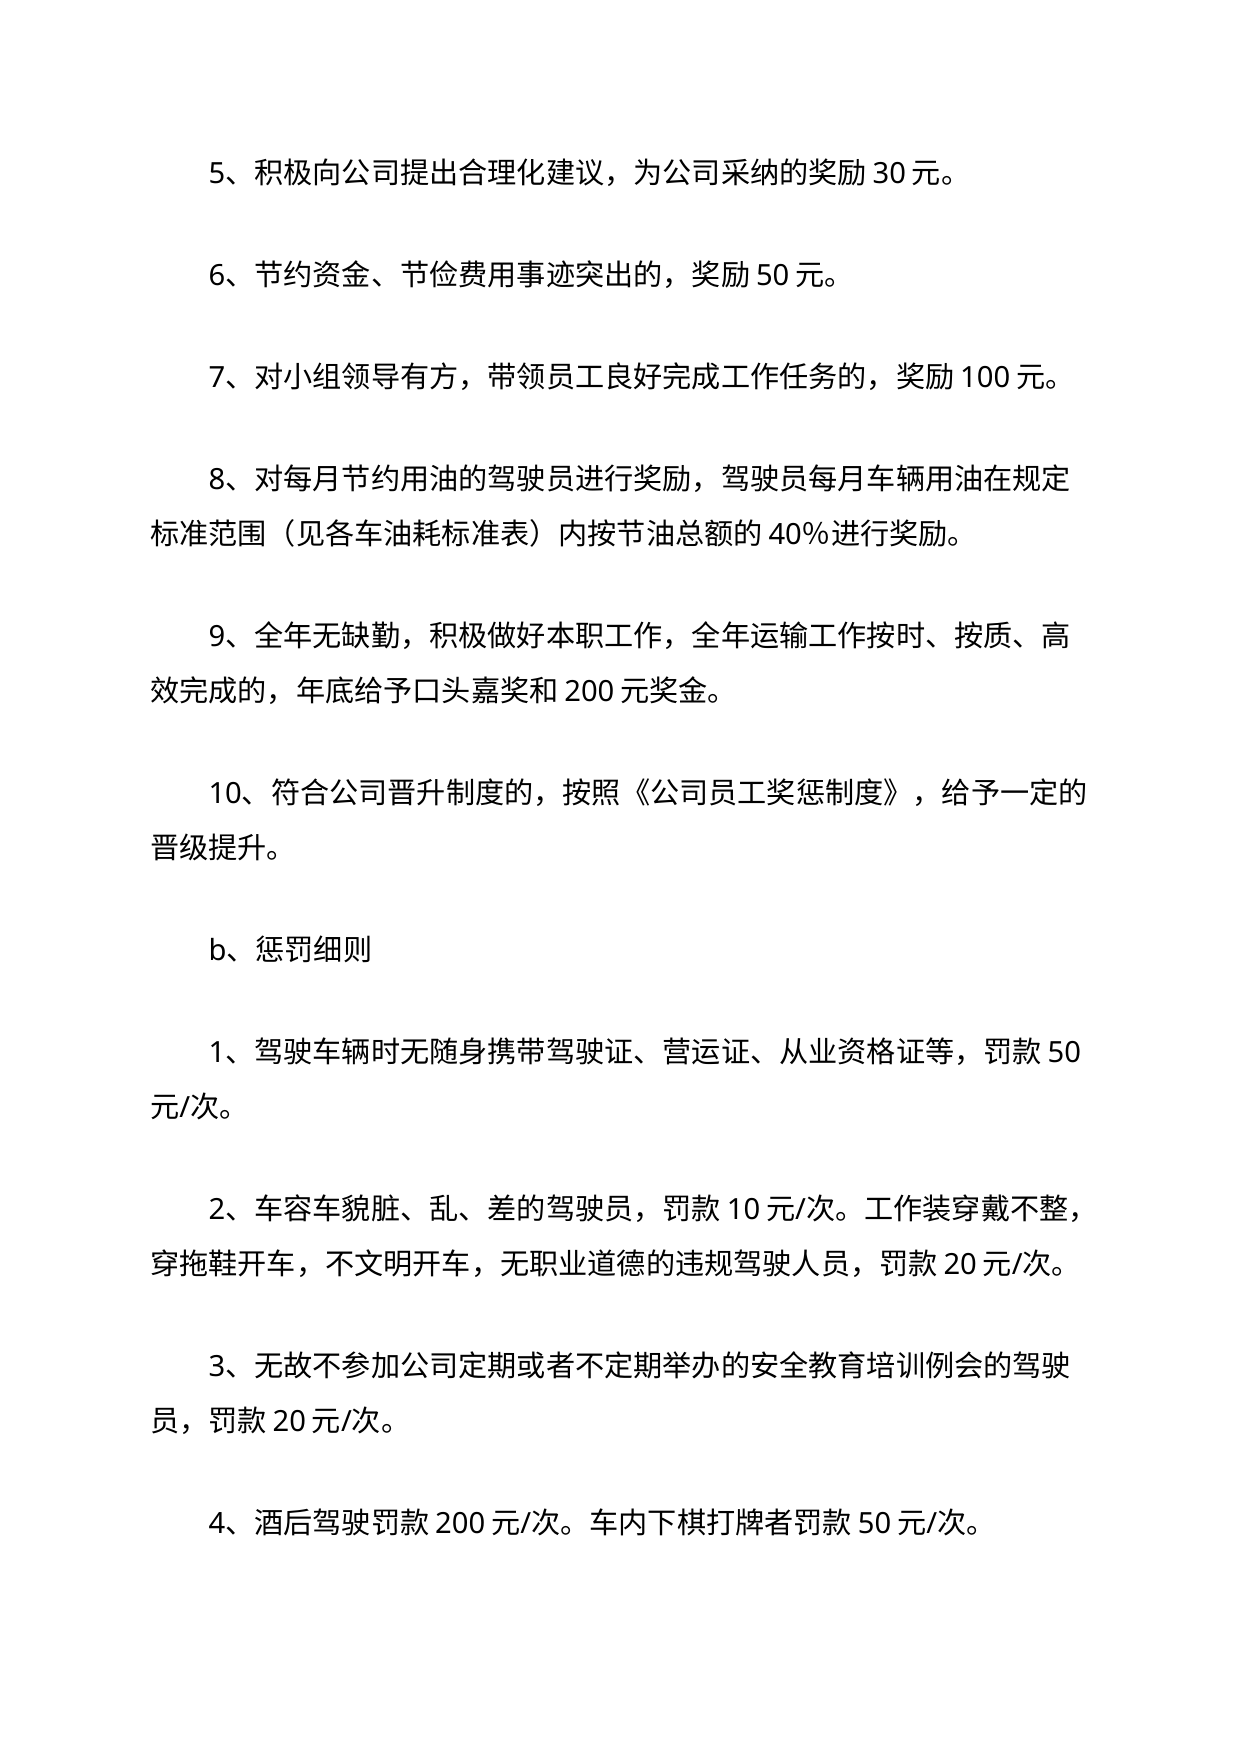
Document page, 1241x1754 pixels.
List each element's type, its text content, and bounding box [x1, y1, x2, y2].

text 7、对小组领导有方，带领员工良好完成工作任务的，奖励100元。 [150, 354, 1090, 396]
text 6、节约资金、节俭费用事迹突出的，奖励50元。 [150, 252, 1090, 294]
text 3、无故不参加公司定期或者不定期举办的安全教育培训例会的驾驶员，罚款20元/次。 [150, 1343, 1090, 1440]
text 5、积极向公司提出合理化建议，为公司采纳的奖励30元。 [150, 150, 1090, 192]
text 9、全年无缺勤，积极做好本职工作，全年运输工作按时、按质、高效完成的，年底给予口头嘉奖和200元奖金。 [150, 613, 1090, 710]
text b、惩罚细则 [150, 927, 1090, 969]
text 1、驾驶车辆时无随身携带驾驶证、营运证、从业资格证等，罚款50元/次。 [150, 1029, 1090, 1126]
text 10、符合公司晋升制度的，按照《公司员工奖惩制度》，给予一定的晋级提升。 [150, 770, 1090, 867]
text 2、车容车貌脏、乱、差的驾驶员，罚款10元/次。工作装穿戴不整，穿拖鞋开车，不文明开车，无职业道德的违规驾驶人员，罚款20元/次。 [150, 1186, 1090, 1283]
text 4、酒后驾驶罚款200元/次。车内下棋打牌者罚款50元/次。 [150, 1499, 1090, 1542]
text 8、对每月节约用油的驾驶员进行奖励，驾驶员每月车辆用油在规定标准范围（见各车油耗标准表）内按节油总额的40％进行奖励。 [150, 456, 1090, 553]
